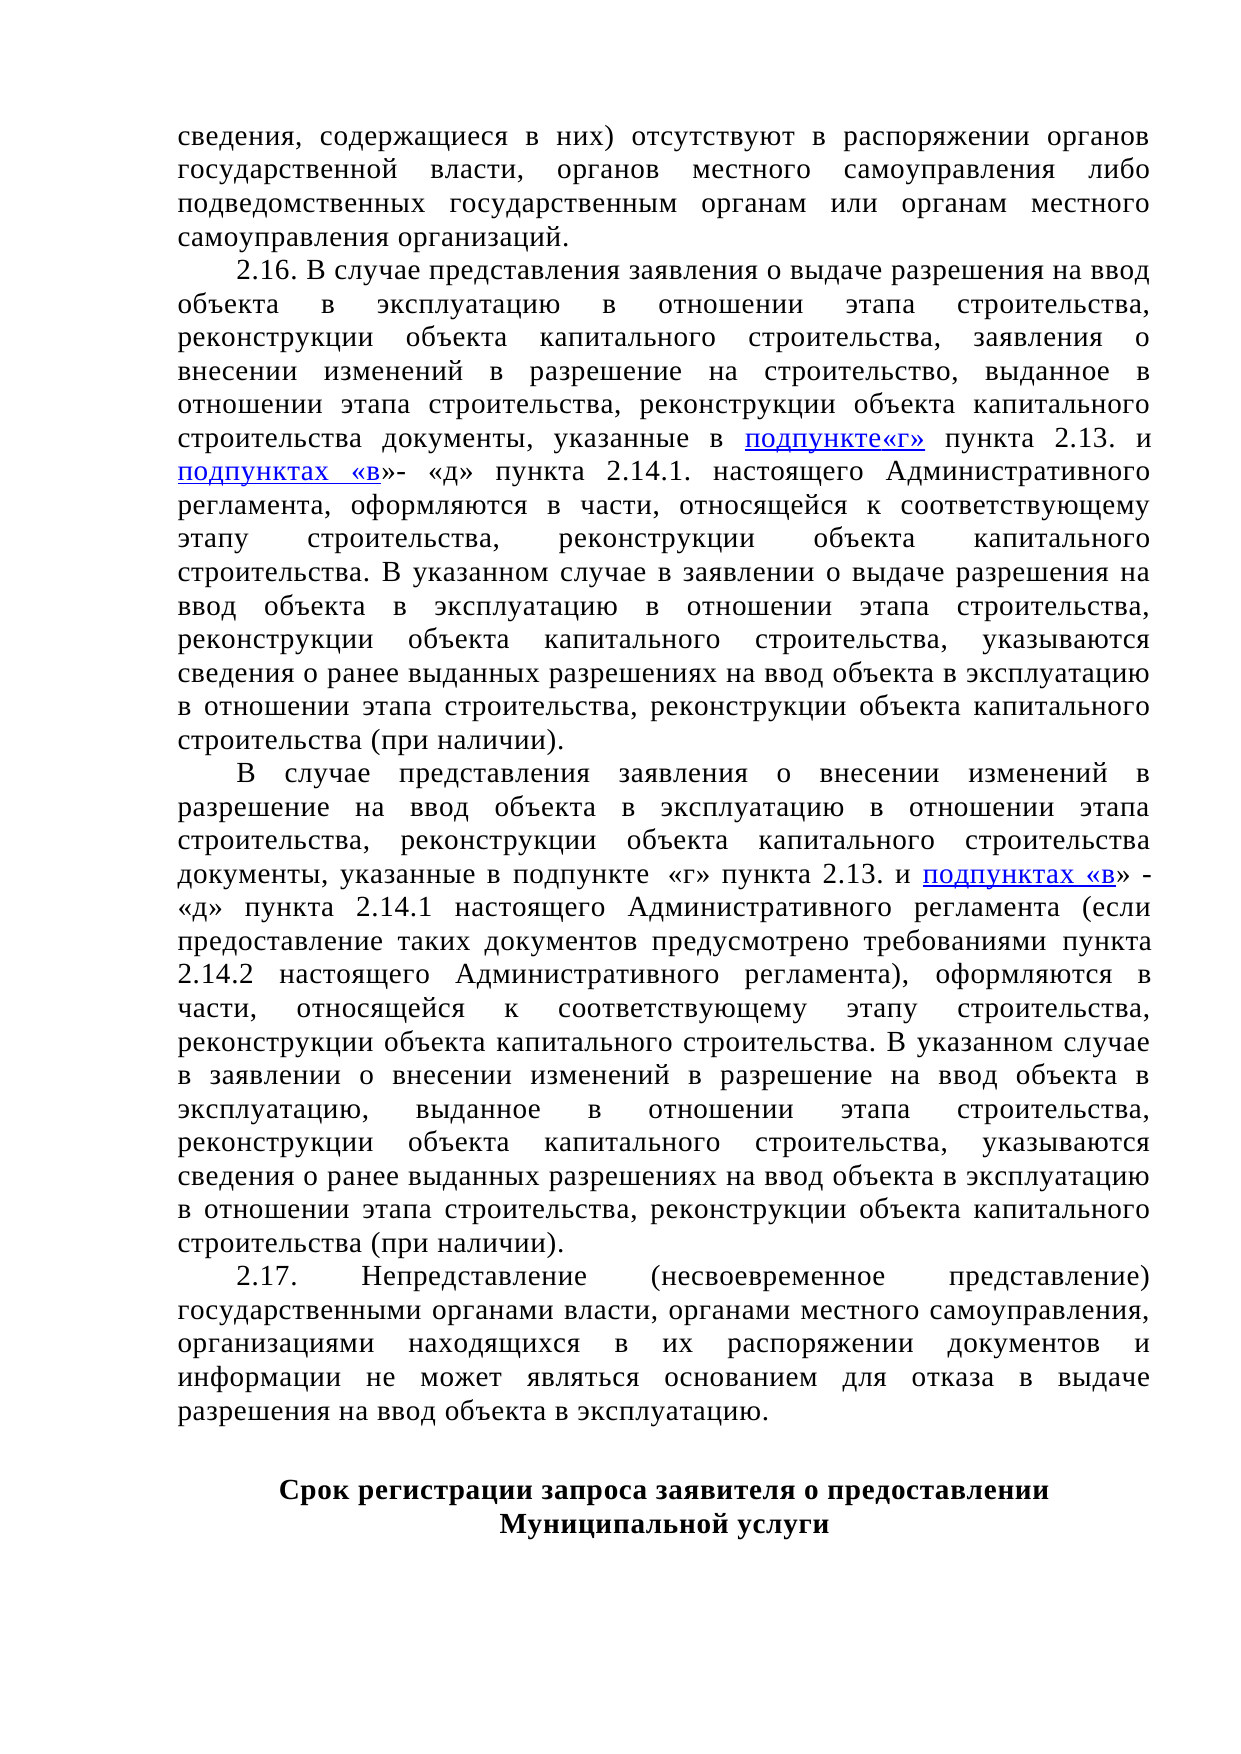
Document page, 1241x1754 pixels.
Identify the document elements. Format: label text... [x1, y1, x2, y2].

text В случае представления заявления о внесении изменений в разрешение на ввод объекта в эксплуатацию в отношении этапа строительства, реконструкции объекта капитального строительства документы, указанные в подпункте «г» пункта 2.13. и подпунктах «в» - «д» пункта 2.14.1 настоящего Административного регламента (если предоставление таких документов предусмотрено требованиями пункта 2.14.2 настоящего Административного регламента), оформляются в части, относящейся к соответствующему этапу строительства, реконструкции объекта капитального строительства. В указанном случае в заявлении о внесении изменений в разрешение на ввод объекта в эксплуатацию, выданное в отношении этапа строительства, реконструкции объекта капитального строительства, указываются сведения о ранее выданных разрешениях на ввод объекта в эксплуатацию в отношении этапа строительства, реконструкции объекта капитального строительства (при наличии). [177, 755, 1152, 1258]
text Срок регистрации запроса заявителя о предоставлении Муниципальной услуги [177, 1472, 1152, 1539]
text 2.17. Непредставление (несвоевременное представление) государственными органами власти, органами местного самоуправления, организациями находящихся в их распоряжении документов и информации не может являться основанием для отказа в выдаче разрешения на ввод объекта в эксплуатацию. [177, 1258, 1152, 1426]
text 2.16. В случае представления заявления о выдаче разрешения на ввод объекта в эксплуатацию в отношении этапа строительства, реконструкции объекта капитального строительства, заявления о внесении изменений в разрешение на строительство, выданное в отношении этапа строительства, реконструкции объекта капитального строительства документы, указанные в подпункте«г» пункта 2.13. и подпунктах «в»- «д» пункта 2.14.1. настоящего Административного регламента, оформляются в части, относящейся к соответствующему этапу строительства, реконструкции объекта капитального строительства. В указанном случае в заявлении о выдаче разрешения на ввод объекта в эксплуатацию в отношении этапа строительства, реконструкции объекта капитального строительства, указываются сведения о ранее выданных разрешениях на ввод объекта в эксплуатацию в отношении этапа строительства, реконструкции объекта капитального строительства (при наличии). [177, 252, 1152, 755]
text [177, 118, 1152, 252]
